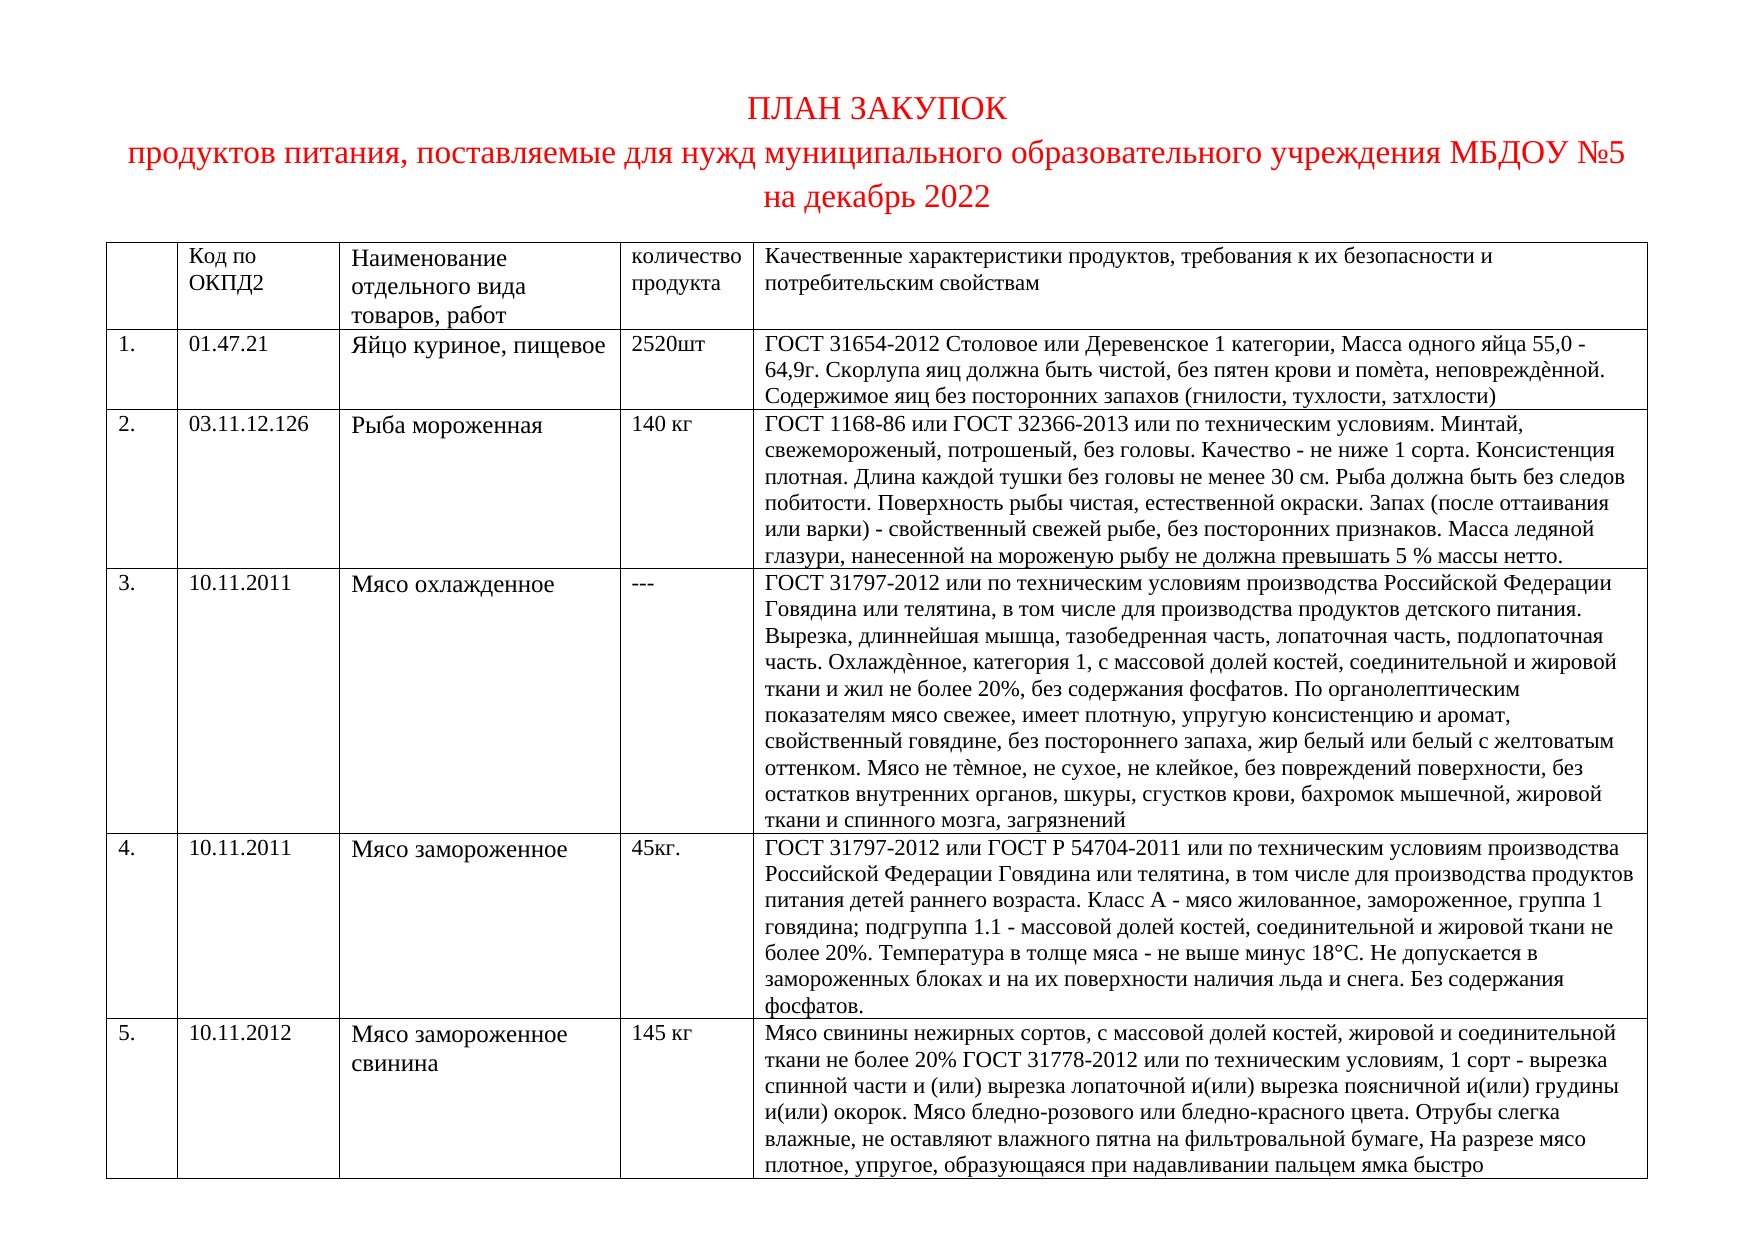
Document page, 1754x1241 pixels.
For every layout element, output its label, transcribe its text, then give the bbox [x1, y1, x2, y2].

table_cell ГОСТ 1168-86 или ГОСТ 32366-2013 или по техническим условиям. Минтай, свежемороженый, потрошеный, без головы. Качество - не ниже 1 сорта. Консистенция плотная. Длина каждой тушки без головы не менее 30 см. Рыба должна быть без следов побитости. Поверхность рыбы чистая, естественной окраски. Запах (после оттаивания или варки) - свойственный свежей рыбе, без посторонних признаков. Масса ледяной глазури, нанесенной на мороженую рыбу не должна превышать 5 % массы нетто. [754, 410, 1647, 568]
table_cell 4. [107, 834, 177, 1018]
table_cell ГОСТ 31797-2012 или по техническим условиям производства Российской Федерации Говядина или телятина, в том числе для производства продуктов детского питания. Вырезка, длиннейшая мышца, тазобедренная часть, лопаточная часть, подлопаточная часть. Охлаждѐнное, категория 1, с массовой долей костей, соединительной и жировой ткани и жил не более 20%, без содержания фосфатов. По органолептическим показателям мясо свежее, имеет плотную, упругую консистенцию и аромат, свойственный говядине, без постороннего запаха, жир белый или белый с желтоватым оттенком. Мясо не тѐмное, не сухое, не клейкое, без повреждений поверхности, без остатков внутренних органов, шкуры, сгустков крови, бахромок мышечной, жировой ткани и спинного мозга, загрязнений [754, 569, 1647, 833]
table_cell 5. [107, 1019, 177, 1177]
table_cell 140 кг [621, 410, 753, 568]
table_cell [754, 1019, 1647, 1177]
table_header Наименование отдельного вида товаров, работ [340, 243, 620, 329]
table_header [107, 243, 177, 329]
table_header Код по ОКПД2 [178, 243, 339, 329]
table_cell 1. [107, 330, 177, 409]
table_cell 2520шт [621, 330, 753, 409]
table_cell 10.11.2012 [178, 1019, 339, 1177]
table_cell 03.11.12.126 [178, 410, 339, 568]
table_header количество продукта [621, 243, 753, 329]
table_cell 10.11.2011 [178, 569, 339, 833]
table_cell Мясо охлажденное [340, 569, 620, 833]
table_cell 145 кг [621, 1019, 753, 1177]
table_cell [340, 1019, 620, 1177]
table_cell 3. [107, 569, 177, 833]
table_cell 45кг. [621, 834, 753, 1018]
table_cell --- [621, 569, 753, 833]
table_cell Рыба мороженная [340, 410, 620, 568]
table_cell 2. [107, 410, 177, 568]
table_cell ГОСТ 31654-2012 Столовое или Деревенское 1 категории, Масса одного яйца 55,0 - 64,9г. Скорлупа яиц должна быть чистой, без пятен крови и помѐта, неповреждѐнной. Содержимое яиц без посторонних запахов (гнилости, тухлости, затхлости) [754, 330, 1647, 409]
table_cell Яйцо куриное, пищевое [340, 330, 620, 409]
table_cell 10.11.2011 [178, 834, 339, 1018]
table_cell ГОСТ 31797-2012 или ГОСТ Р 54704-2011 или по техническим условиям производства Российской Федерации Говядина или телятина, в том числе для производства продуктов питания детей раннего возраста. Класс А - мясо жилованное, замороженное, группа 1 говядина; подгруппа 1.1 - массовой долей костей, соединительной и жировой ткани не более 20%. Температура в толще мяса - не выше минус 18°С. Не допускается в замороженных блоках и на их поверхности наличия льда и снега. Без содержания фосфатов. [754, 834, 1647, 1018]
text ПЛАН ЗАКУПОК продуктов питания, поставляемые для нужд муниципального образовательного учреждения МБДОУ №5 на декабрь 2022 [118, 88, 1636, 215]
table_cell Мясо замороженное [340, 834, 620, 1018]
table_cell 01.47.21 [178, 330, 339, 409]
table_header Качественные характеристики продуктов, требования к их безопасности и потребительским свойствам [754, 243, 1647, 329]
